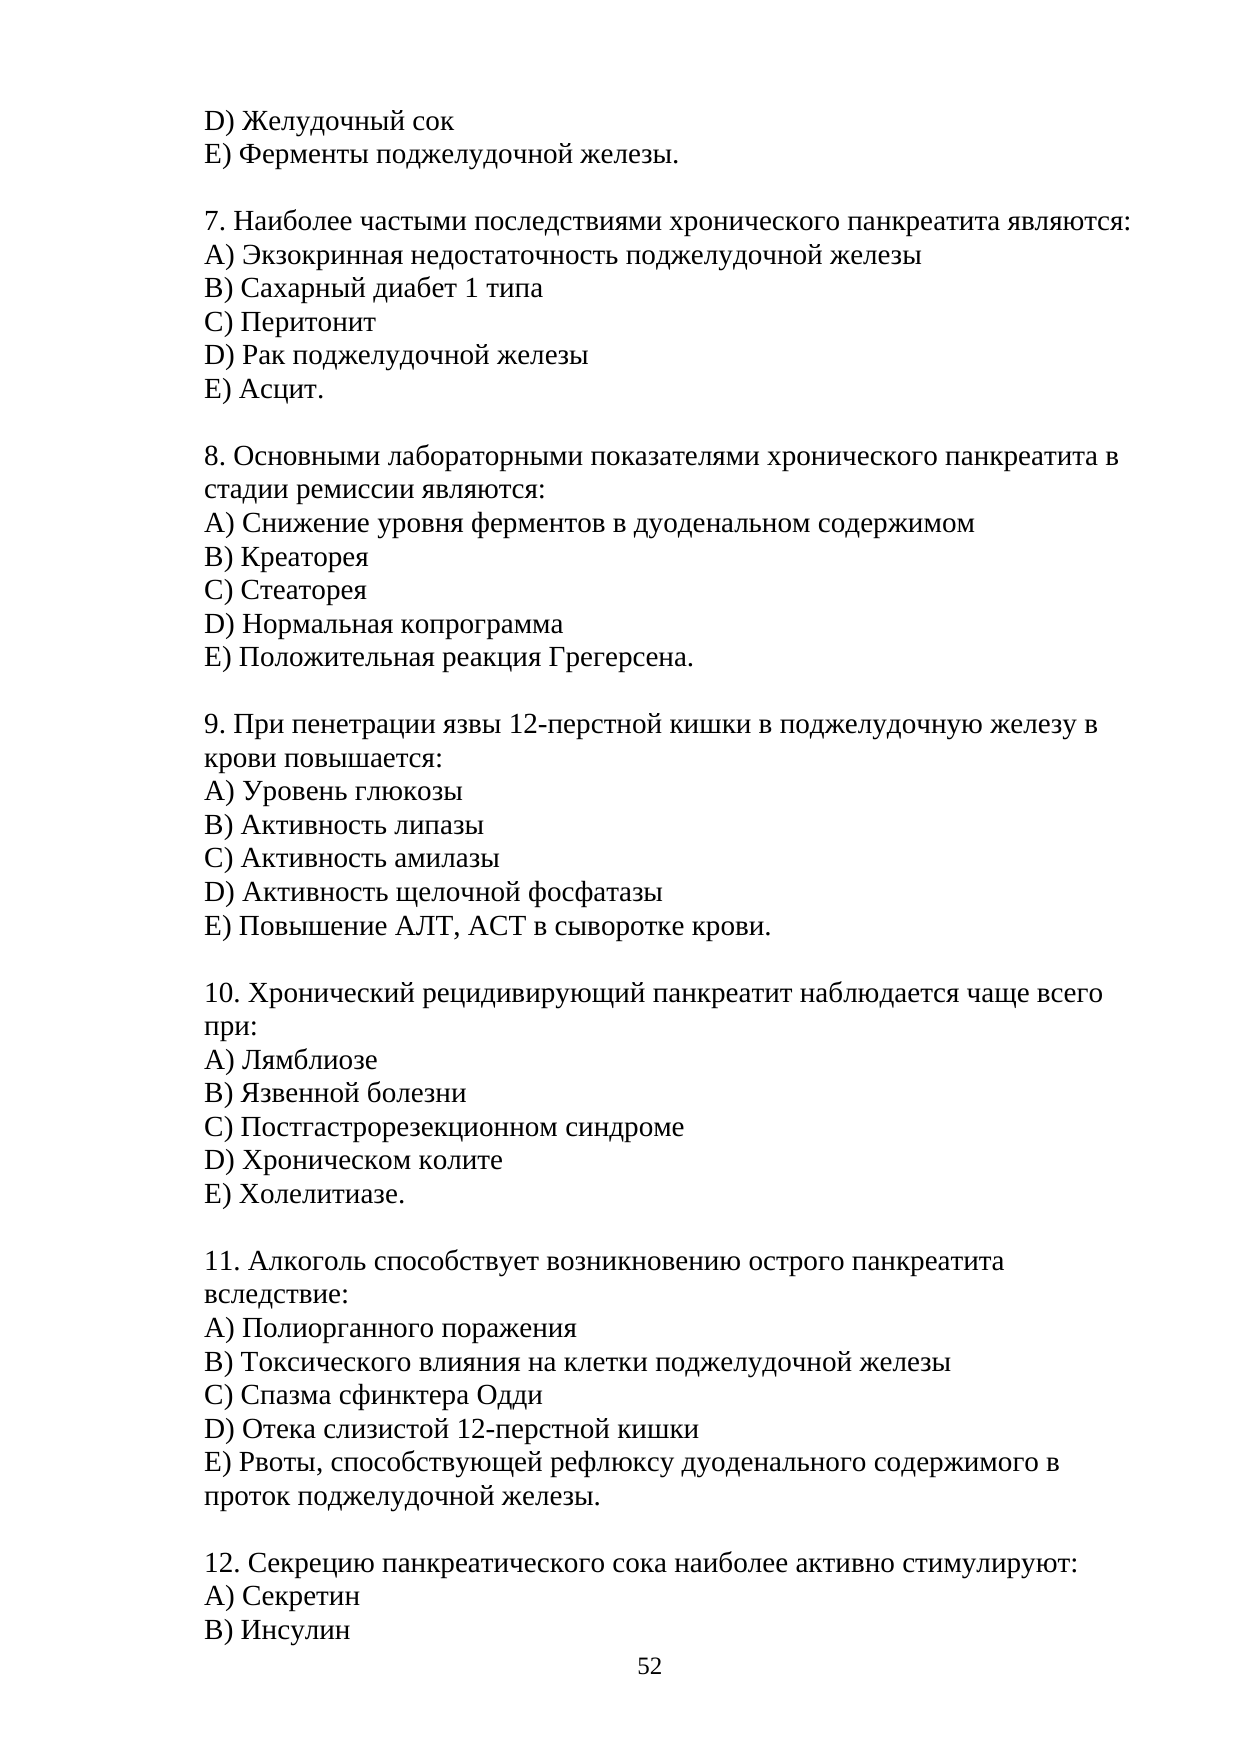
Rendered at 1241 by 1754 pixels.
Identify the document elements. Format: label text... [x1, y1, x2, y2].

text D) Отека слизистой 12-перстной кишки [204, 1411, 1152, 1444]
text A) Полиорганного поражения [204, 1310, 1152, 1344]
text E) Асцит. [204, 371, 1152, 404]
text A) Экзокринная недостаточность поджелудочной железы [204, 237, 1152, 270]
text 7. Наиболее частыми последствиями хронического панкреатита являются: [204, 203, 1152, 237]
text E) Повышение АЛТ, АСТ в сыворотке крови. [204, 908, 1152, 941]
text A) Снижение уровня ферментов в дуоденальном содержимом [204, 505, 1152, 539]
text C) Постгастрорезекционном синдроме [204, 1109, 1152, 1142]
text 9. При пенетрации язвы 12-перстной кишки в поджелудочную железу в крови повышается: [204, 706, 1152, 773]
text 8. Основными лабораторными показателями хронического панкреатита в стадии ремиссии являются: [204, 438, 1152, 505]
text D) Желудочный сок [204, 103, 1152, 136]
text C) Стеаторея [204, 572, 1152, 606]
text A) Секретин [204, 1578, 1152, 1612]
text B) Инсулин [204, 1612, 1152, 1646]
text A) Лямблиозе [204, 1042, 1152, 1075]
text C) Спазма сфинктера Одди [204, 1377, 1152, 1411]
text 12. Секрецию панкреатического сока наиболее активно стимулируют: [204, 1545, 1152, 1578]
text D) Рак поджелудочной железы [204, 337, 1152, 371]
text B) Креаторея [204, 539, 1152, 572]
text A) Уровень глюкозы [204, 773, 1152, 807]
text C) Перитонит [204, 304, 1152, 337]
text C) Активность амилазы [204, 841, 1152, 874]
text B) Токсического влияния на клетки поджелудочной железы [204, 1344, 1152, 1377]
text 11. Алкоголь способствует возникновению острого панкреатита вследствие: [204, 1243, 1152, 1310]
text D) Хроническом колите [204, 1142, 1152, 1176]
text B) Сахарный диабет 1 типа [204, 270, 1152, 304]
text 10. Хронический рецидивирующий панкреатит наблюдается чаще всего при: [204, 975, 1152, 1042]
text E) Холелитиазе. [204, 1176, 1152, 1209]
text B) Активность липазы [204, 807, 1152, 841]
text D) Нормальная копрограмма [204, 606, 1152, 639]
text E) Рвоты, способствующей рефлюксу дуоденального содержимого в проток поджелудочной железы. [204, 1444, 1152, 1511]
text E) Ферменты поджелудочной железы. [204, 136, 1152, 170]
text E) Положительная реакция Грегерсена. [204, 639, 1152, 673]
text D) Активность щелочной фосфатазы [204, 874, 1152, 908]
text B) Язвенной болезни [204, 1075, 1152, 1109]
